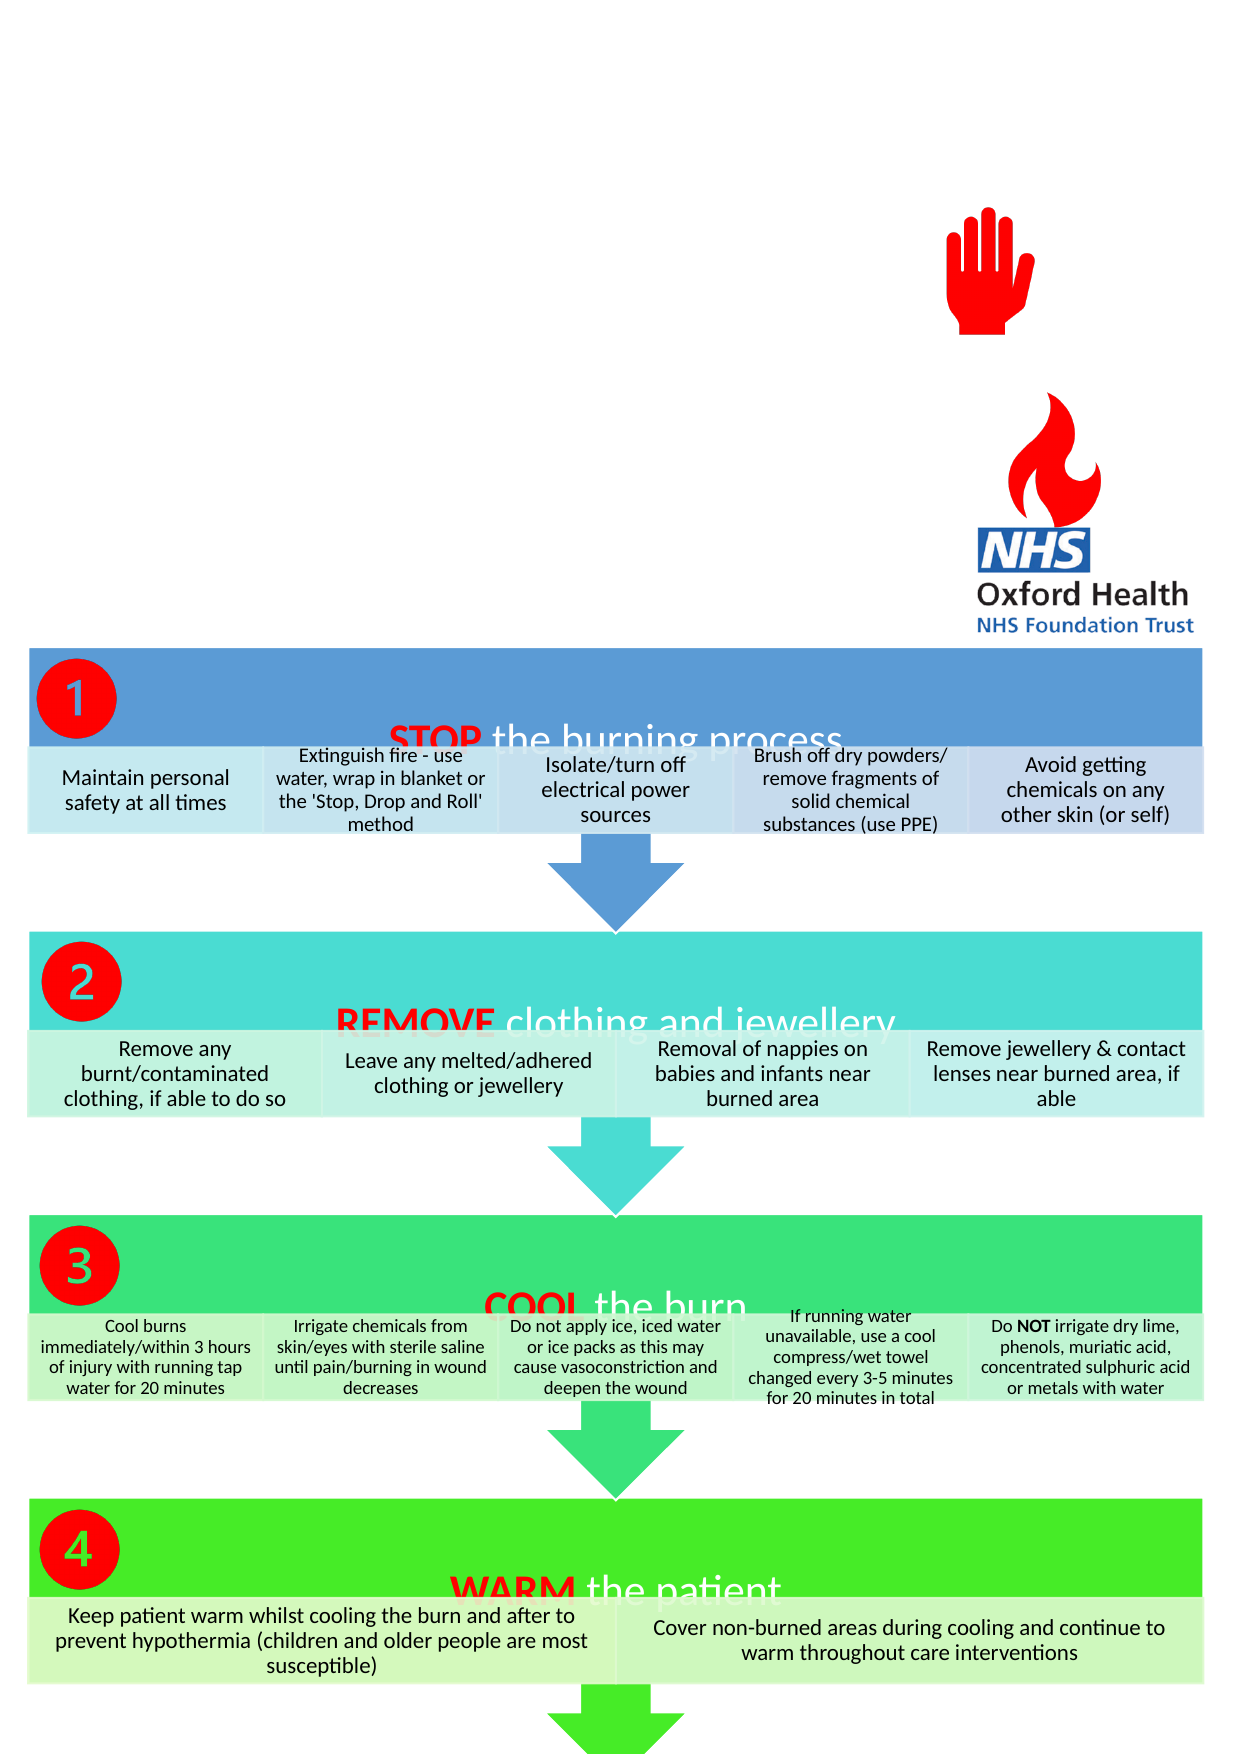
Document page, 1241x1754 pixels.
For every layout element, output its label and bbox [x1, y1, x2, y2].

picture [31, 931, 132, 1032]
picture [26, 648, 127, 749]
picture [915, 196, 1066, 347]
picture [962, 384, 1205, 704]
picture [29, 1215, 130, 1316]
picture [29, 1500, 130, 1600]
